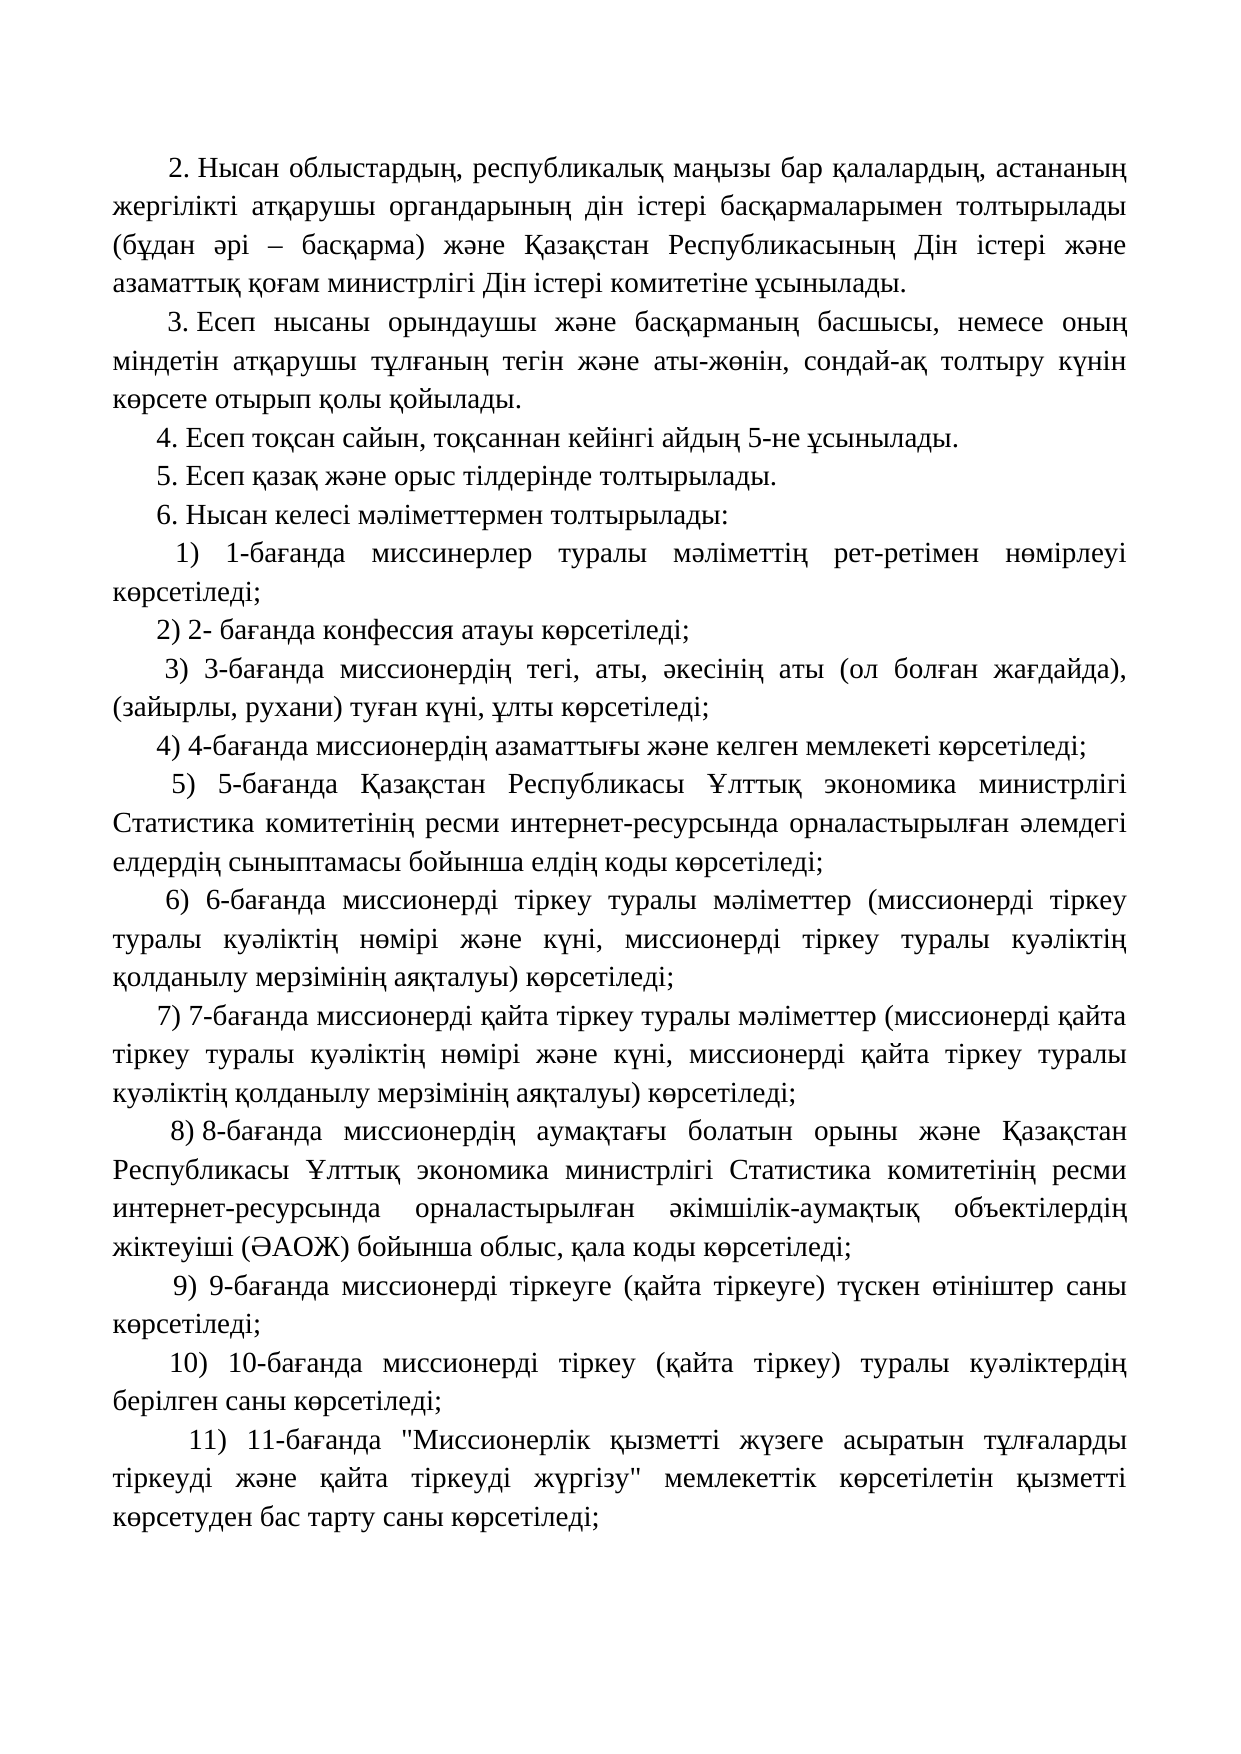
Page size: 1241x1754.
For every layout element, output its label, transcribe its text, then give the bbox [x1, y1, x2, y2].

text 9) 9-бағанда миссионерді тіркеуге (қайта тіркеуге) түскен өтініштер саны көрсетіледі; [112, 1268, 1128, 1340]
text 8) 8-бағанда миссионердің аумақтағы болатын орыны және Қазақстан Республикасы Ұлттық экономика министрлігі Статистика комитетінің ресми интернет-ресурсында орналастырылған әкiмшiлiк-аумақтық объектілердің жiктеуiшi (ӘАОЖ) бойынша облыс, қала коды көрсетіледі; [112, 1113, 1128, 1263]
text 3. Есеп нысаны орындаушы және басқарманың басшысы, немесе оның міндетін атқарушы тұлғаның тегін және аты-жөнін, сондай-ақ толтыру күнін көрсете отырып қолы қойылады. [112, 304, 1128, 415]
text 10) 10-бағанда миссионерді тіркеу (қайта тіркеу) туралы куәліктердің берілген саны көрсетіледі; [112, 1345, 1128, 1417]
text 1) 1-бағанда миссинерлер туралы мәліметтің рет-ретімен нөмірлеуі көрсетіледі; [112, 535, 1128, 607]
text 11) 11-бағанда "Миссионерлік қызметті жүзеге асыратын тұлғаларды тіркеуді және қайта тіркеуді жүргізу" мемлекеттік көрсетілетін қызметті көрсетуден бас тарту саны көрсетіледі; [112, 1422, 1128, 1532]
text 5. Есеп қазақ және орыс тілдерінде толтырылады. [112, 458, 1128, 492]
text 3) 3-бағанда миссионердің тегі, аты, әкесінің аты (ол болған жағдайда), (зайырлы, рухани) туған күні, ұлты көрсетіледі; [112, 651, 1128, 723]
text 2) 2- бағанда конфессия атауы көрсетіледі; [112, 612, 1128, 646]
text 4. Есеп тоқсан сайын, тоқсаннан кейінгі айдың 5-не ұсынылады. [112, 420, 1128, 453]
text 2. Нысан облыстардың, республикалық маңызы бар қалалардың, астананың жергілікті атқарушы органдарының дін істері басқармаларымен толтырылады (бұдан әрі – басқарма) және Қазақстан Республикасының Дін істері және азаматтық қоғам министрлігі Дін істері комитетіне ұсынылады. [112, 150, 1128, 299]
text 6) 6-бағанда миссионерді тіркеу туралы мәліметтер (миссионерді тіркеу туралы куәліктің нөмірі және күні, миссионерді тіркеу туралы куәліктің қолданылу мерзімінің аяқталуы) көрсетіледі; [112, 882, 1128, 993]
text 4) 4-бағанда миссионердің азаматтығы және келген мемлекеті көрсетіледі; [112, 728, 1128, 762]
text 7) 7-бағанда миссионерді қайта тіркеу туралы мәліметтер (миссионерді қайта тіркеу туралы куәліктің нөмірі және күні, миссионерді қайта тіркеу туралы куәліктің қолданылу мерзімінің аяқталуы) көрсетіледі; [112, 998, 1128, 1108]
text 6. Нысан келесі мәліметтермен толтырылады: [112, 497, 1128, 530]
text 5) 5-бағанда Қазақстан Республикасы Ұлттық экономика министрлігі Статистика комитетінің ресми интернет-ресурсында орналастырылған әлемдегі елдердің сыныптамасы бойынша елдің коды көрсетіледі; [112, 767, 1128, 877]
